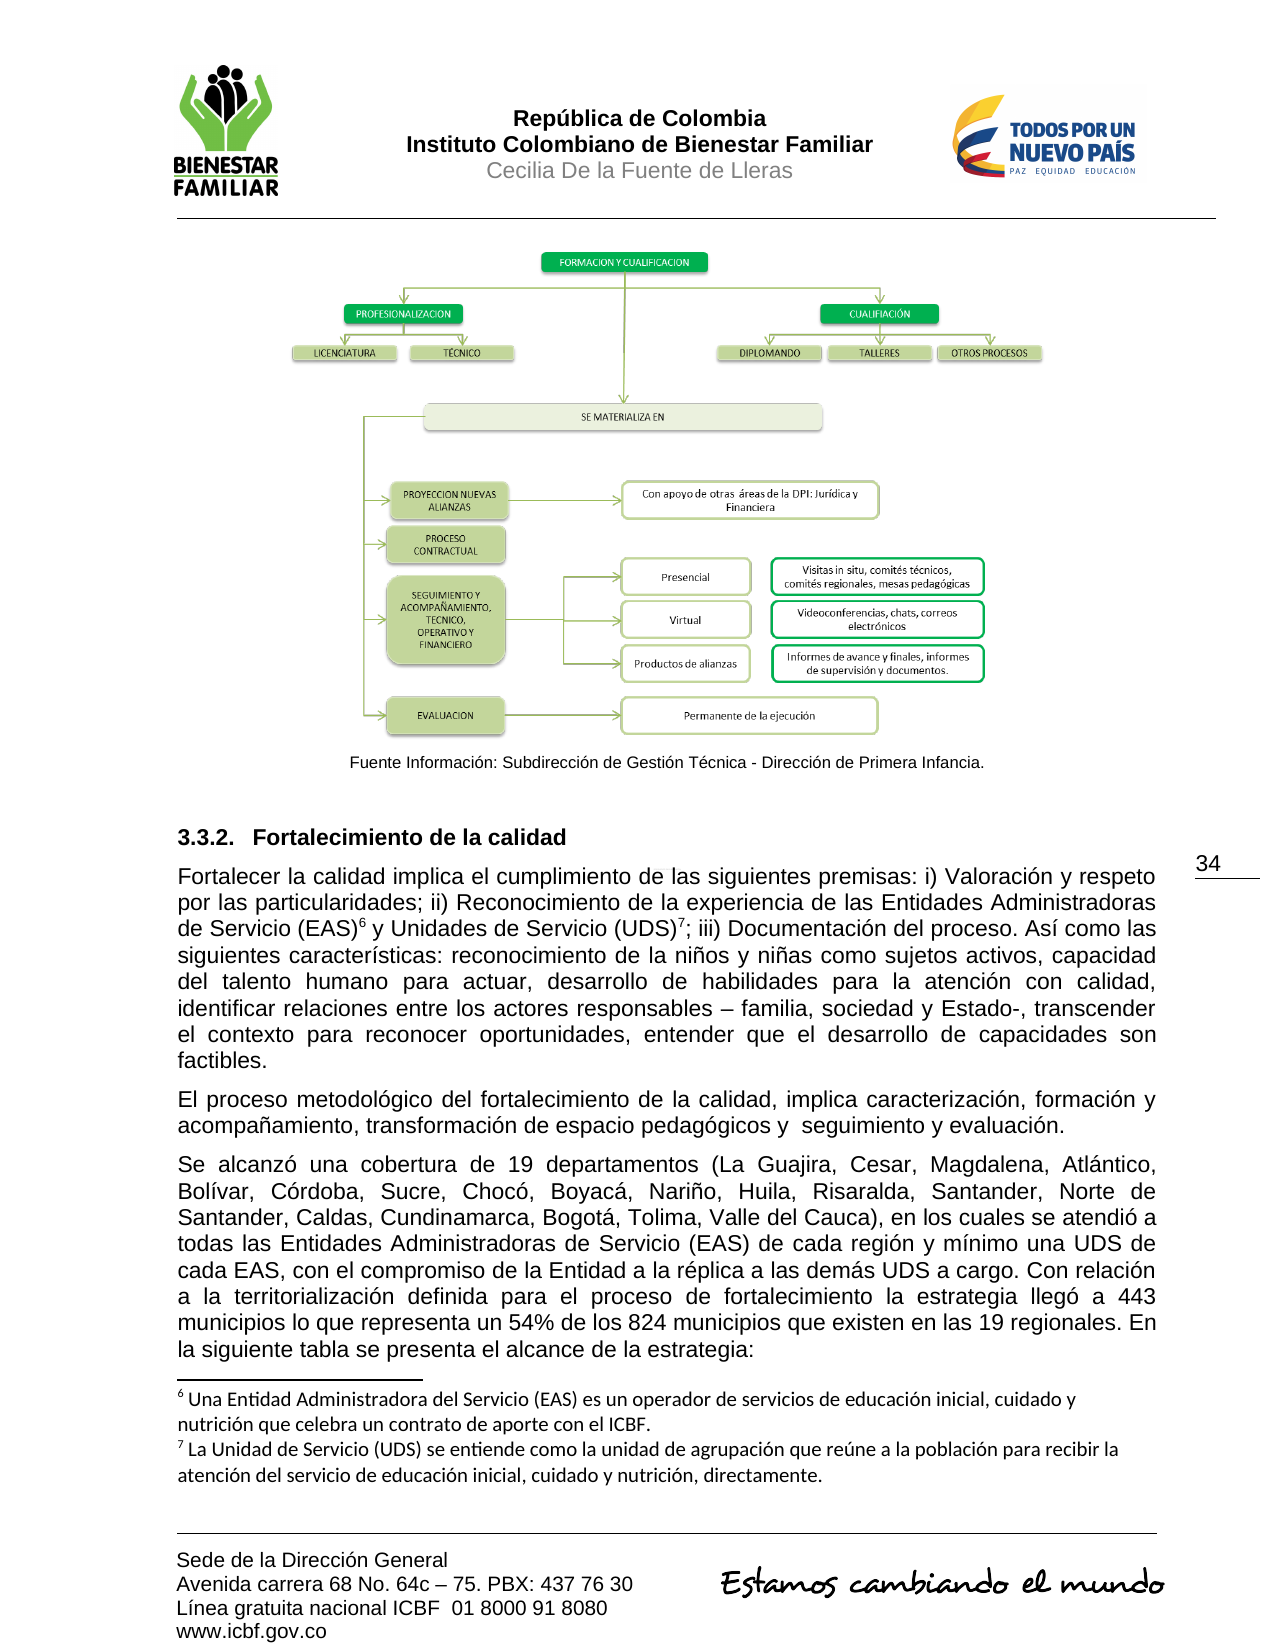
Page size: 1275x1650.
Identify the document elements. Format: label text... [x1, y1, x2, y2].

text El proceso metodológico del fortalecimiento de la calidad, implica caracterización, formación y acompañamiento, transformación de espacio pedagógicos y seguimiento y evaluación. [177, 1086, 1157, 1139]
subtitle Fortalecimiento de la calidad [177, 824, 1157, 850]
picture [174, 65, 278, 196]
text Fortalecer la calidad implica el cumplimiento de las siguientes premisas: i) Valoración y respeto por las particularidades; ii) Reconocimiento de la experiencia de las Entidades Administradoras de Servicio (EAS) y Unidades de Servicio (UDS); iii) Documentación del proceso. Así como las siguientes características: reconocimiento de la niños y niñas como sujetos activos, capacidad del talento humano para actuar, desarrollo de habilidades para la atención con calidad, identificar relaciones entre los actores responsables – familia, sociedad y Estado-, transcender el contexto para reconocer oportunidades, entender que el desarrollo de capacidades son factibles. [177, 863, 1157, 1073]
text Se alcanzó una cobertura de 19 departamentos (La Guajira, Cesar, Magdalena, Atlántico, Bolívar, Córdoba, Sucre, Chocó, Boyacá, Nariño, Huila, Risaralda, Santander, Norte de Santander, Caldas, Cundinamarca, Bogotá, Tolima, Valle del Cauca), en los cuales se atendió a todas las Entidades Administradoras de Servicio (EAS) de cada región y mínimo una UDS de cada EAS, con el compromiso de la Entidad a la réplica a las demás UDS a cargo. Con relación a la territorialización definida para el proceso de fortalecimiento la estrategia llegó a 443 municipios lo que representa un 54% de los 824 municipios que existen en las 19 regionales. En la siguiente tabla se presenta el alcance de la estrategia: [177, 1151, 1157, 1362]
text Fuente Información: Subdirección de Gestión Técnica - Dirección de Primera Infancia. [177, 753, 1157, 772]
picture [717, 1542, 1177, 1621]
picture [288, 251, 1046, 741]
picture [950, 84, 1147, 183]
